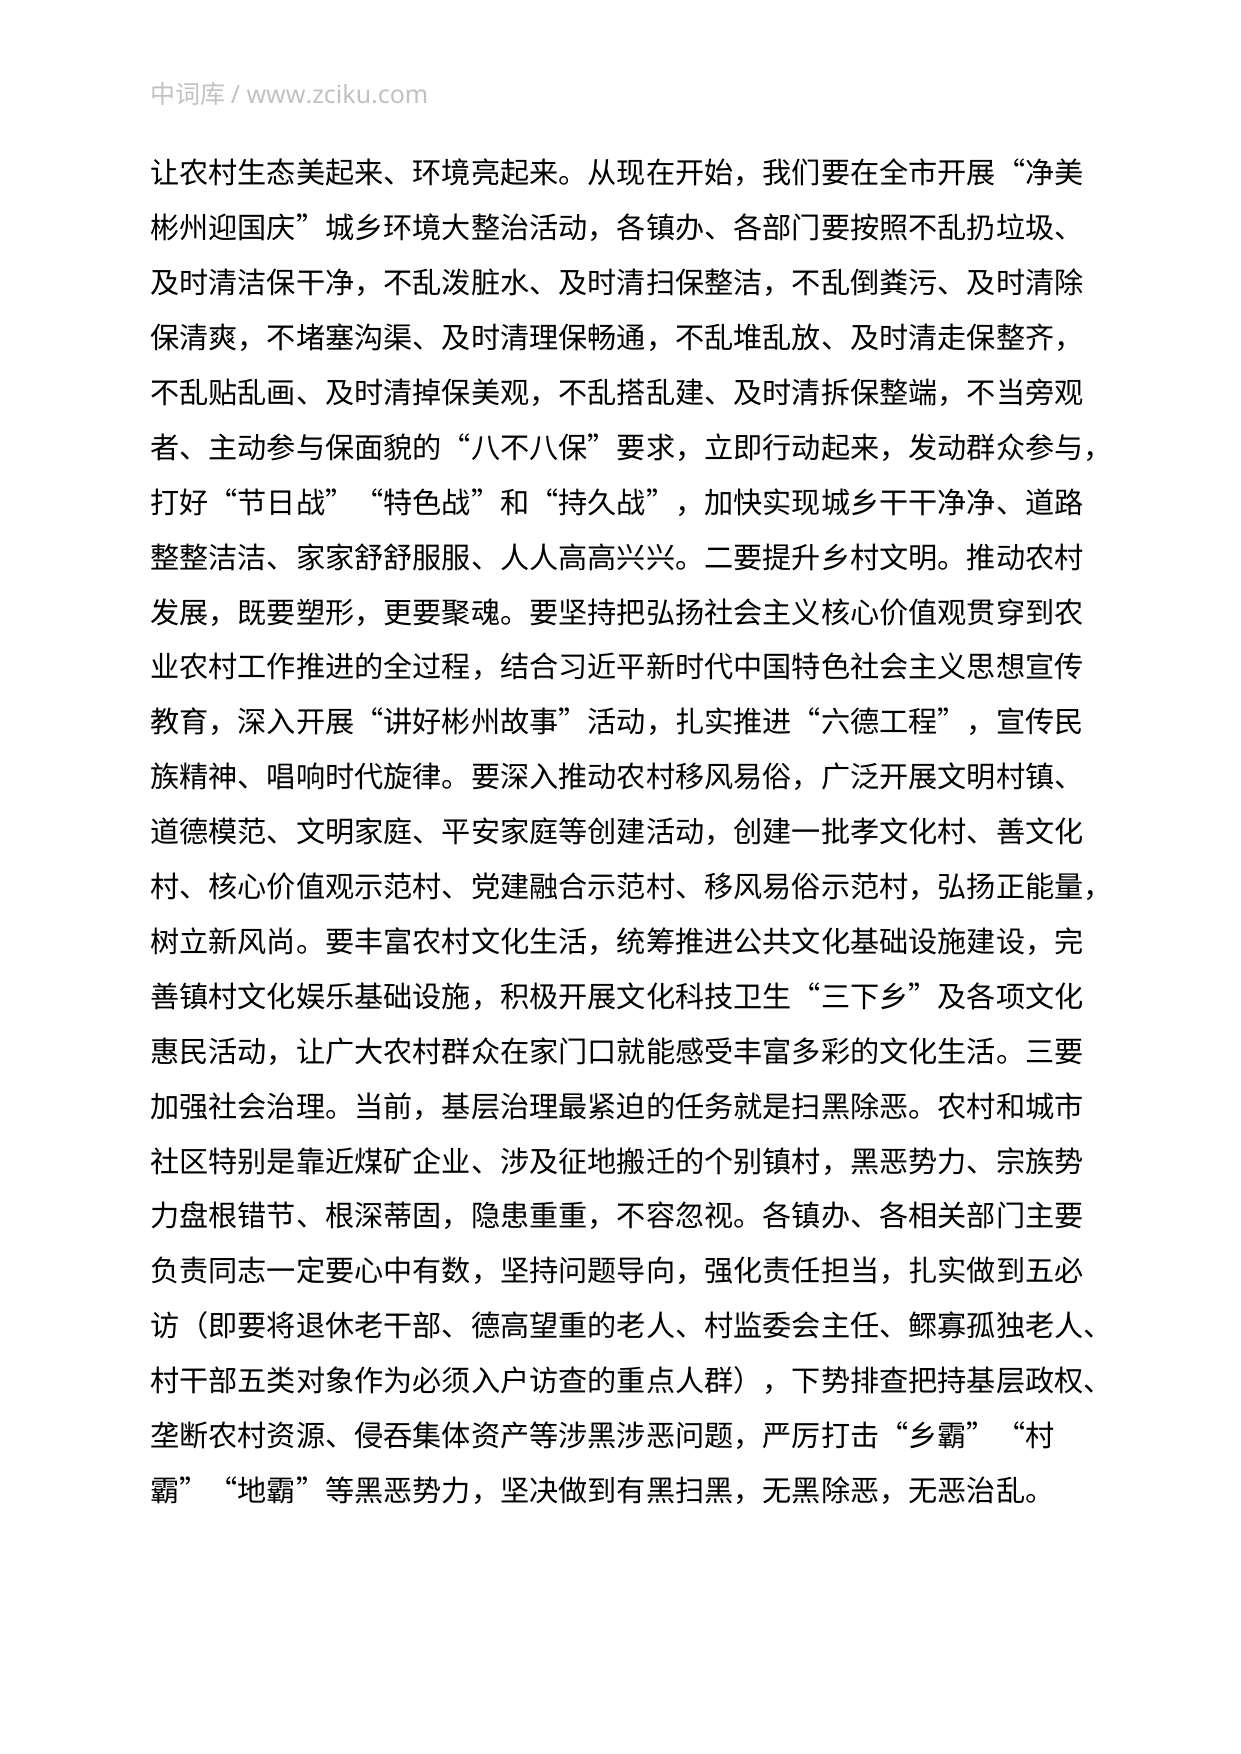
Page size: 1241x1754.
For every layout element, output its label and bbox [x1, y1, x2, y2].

text [150, 150, 1090, 1510]
